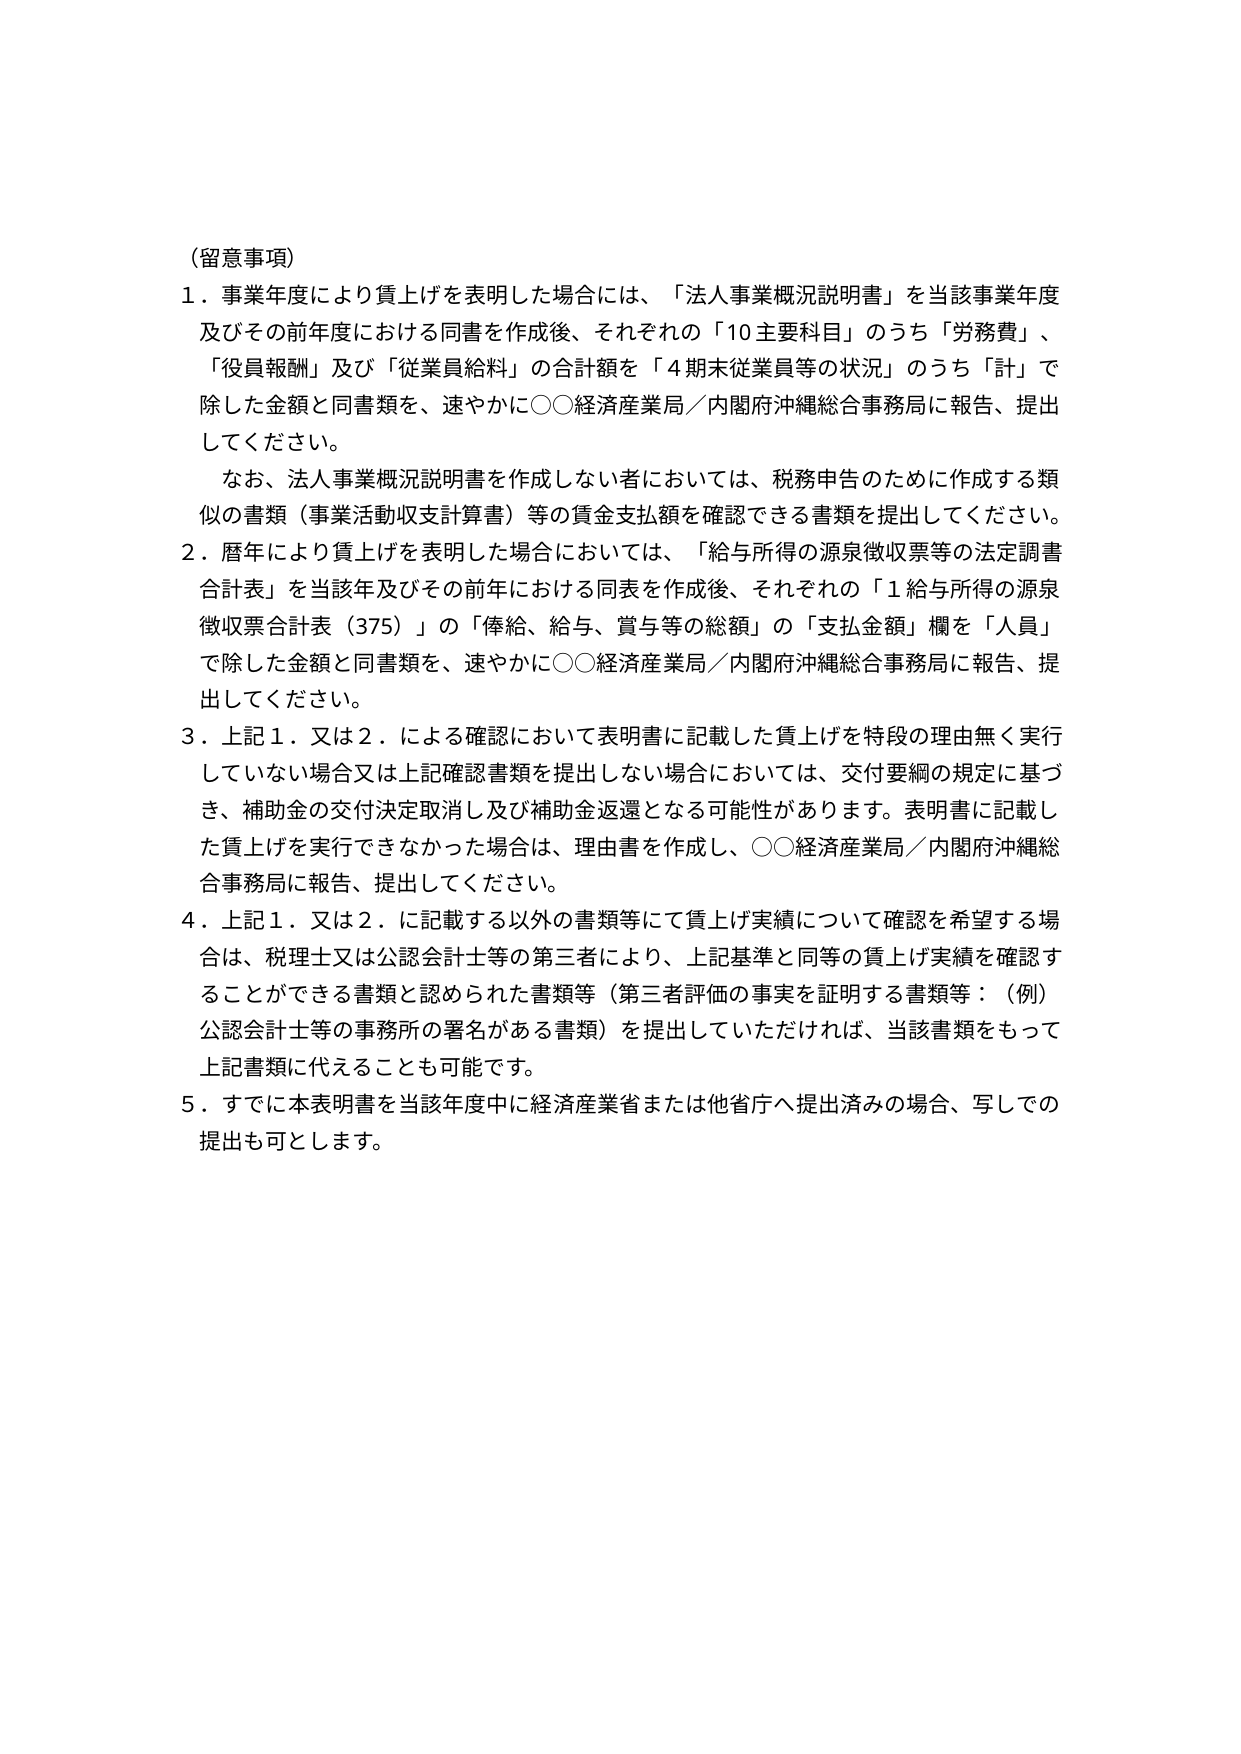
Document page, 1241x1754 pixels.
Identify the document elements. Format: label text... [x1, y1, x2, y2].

text なお、法人事業概況説明書を作成しない者においては、税務申告のために作成する類似の書類（事業活動収支計算書）等の賃金支払額を確認できる書類を提出してください。 [177, 459, 1063, 533]
text １．事業年度により賃上げを表明した場合には、「法人事業概況説明書」を当該事業年度及びその前年度における同書を作成後、それぞれの「10主要科目」のうち「労務費」、「役員報酬」及び「従業員給料」の合計額を「４期末従業員等の状況」のうち「計」で除した金額と同書類を、速やかに○○経済産業局／内閣府沖縄総合事務局に報告、提出してください。 [177, 275, 1063, 459]
text ３．上記１．又は２．による確認において表明書に記載した賃上げを特段の理由無く実行していない場合又は上記確認書類を提出しない場合においては、交付要綱の規定に基づき、補助金の交付決定取消し及び補助金返還となる可能性があります。表明書に記載した賃上げを実行できなかった場合は、理由書を作成し、○○経済産業局／内閣府沖縄総合事務局に報告、提出してください。 [177, 717, 1063, 901]
text ２．暦年により賃上げを表明した場合においては、「給与所得の源泉徴収票等の法定調書合計表」を当該年及びその前年における同表を作成後、それぞれの「１給与所得の源泉徴収票合計表（375）」の「俸給、給与、賞与等の総額」の「支払金額」欄を「人員」で除した金額と同書類を、速やかに○○経済産業局／内閣府沖縄総合事務局に報告、提出してください。 [177, 533, 1063, 717]
text ５．すでに本表明書を当該年度中に経済産業省または他省庁へ提出済みの場合、写しでの提出も可とします。 [177, 1084, 1063, 1158]
text ４．上記１．又は２．に記載する以外の書類等にて賃上げ実績について確認を希望する場合は、税理士又は公認会計士等の第三者により、上記基準と同等の賃上げ実績を確認することができる書類と認められた書類等（第三者評価の事実を証明する書類等：（例）公認会計士等の事務所の署名がある書類）を提出していただければ、当該書類をもって上記書類に代えることも可能です。 [177, 901, 1063, 1084]
text （留意事項） [177, 239, 1063, 275]
